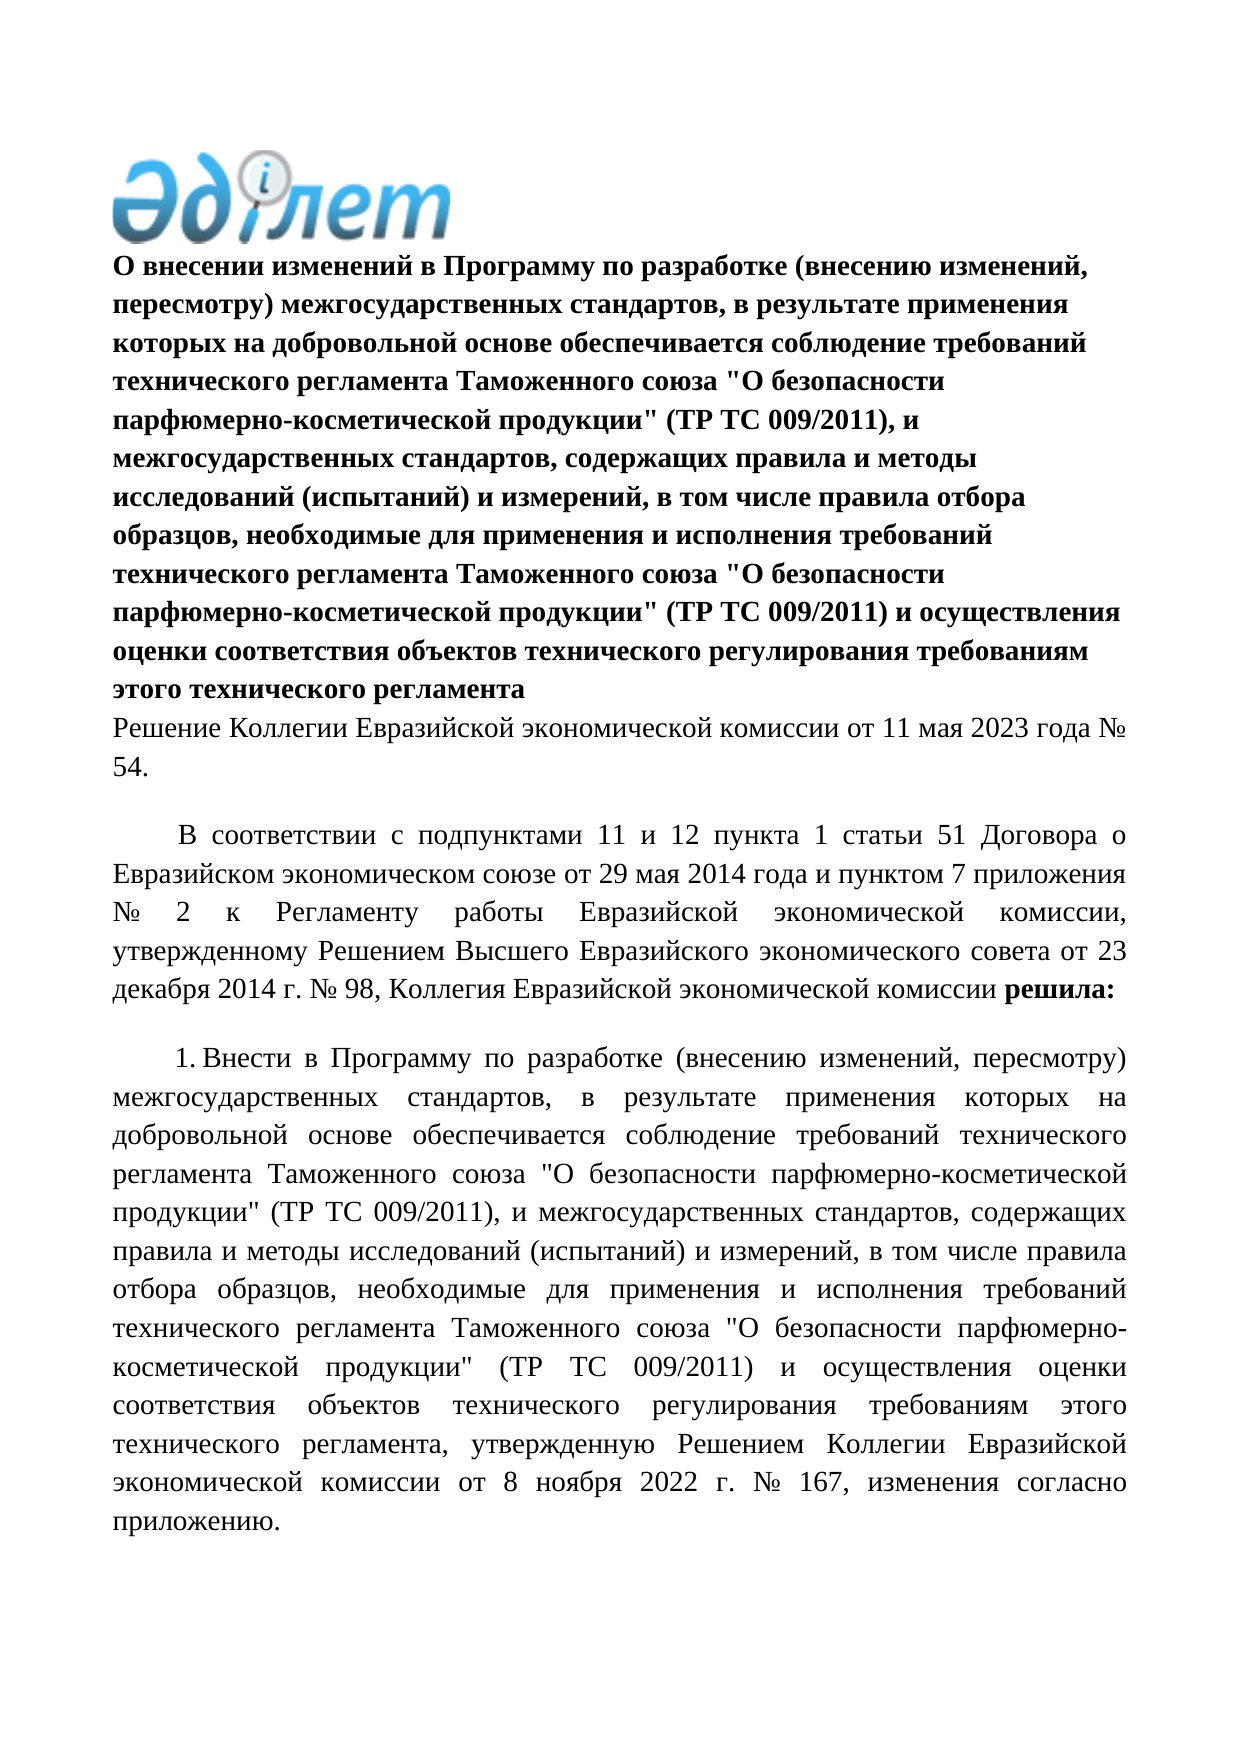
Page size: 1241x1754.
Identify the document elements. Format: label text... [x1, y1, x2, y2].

text Решение Коллегии Евразийской экономической комиссии от 11 мая 2023 года № 54. [112, 710, 1128, 782]
text В соответствии с подпунктами 11 и 12 пункта 1 статьи 51 Договора о Евразийском экономическом союзе от 29 мая 2014 года и пунктом 7 приложения № 2 к Регламенту работы Евразийской экономической комиссии, утвержденному Решением Высшего Евразийского экономического совета от 23 декабря 2014 г. № 98, Коллегия Евразийской экономической комиссии решила: [112, 817, 1128, 1005]
text 1. Внести в Программу по разработке (внесению изменений, пересмотру) межгосударственных стандартов, в результате применения которых на добровольной основе обеспечивается соблюдение требований технического регламента Таможенного союза "О безопасности парфюмерно-косметической продукции" (ТР ТС 009/2011), и межгосударственных стандартов, содержащих правила и методы исследований (испытаний) и измерений, в том числе правила отбора образцов, необходимые для применения и исполнения требований технического регламента Таможенного союза "О безопасности парфюмерно-косметической продукции" (ТР ТС 009/2011) и осуществления оценки соответствия объектов технического регулирования требованиям этого технического регламента, утвержденную Решением Коллегии Евразийской экономической комиссии от 8 ноября 2022 г. № 167, изменения согласно приложению. [112, 1040, 1128, 1536]
picture [112, 150, 451, 244]
text О внесении изменений в Программу по разработке (внесению изменений, пересмотру) межгосударственных стандартов, в результате применения которых на добровольной основе обеспечивается соблюдение требований технического регламента Таможенного союза "О безопасности парфюмерно-косметической продукции" (ТР ТС 009/2011), и межгосударственных стандартов, содержащих правила и методы исследований (испытаний) и измерений, в том числе правила отбора образцов, необходимые для применения и исполнения требований технического регламента Таможенного союза "О безопасности парфюмерно-косметической продукции" (ТР ТС 009/2011) и осуществления оценки соответствия объектов технического регулирования требованиям этого технического регламента [112, 248, 1128, 705]
